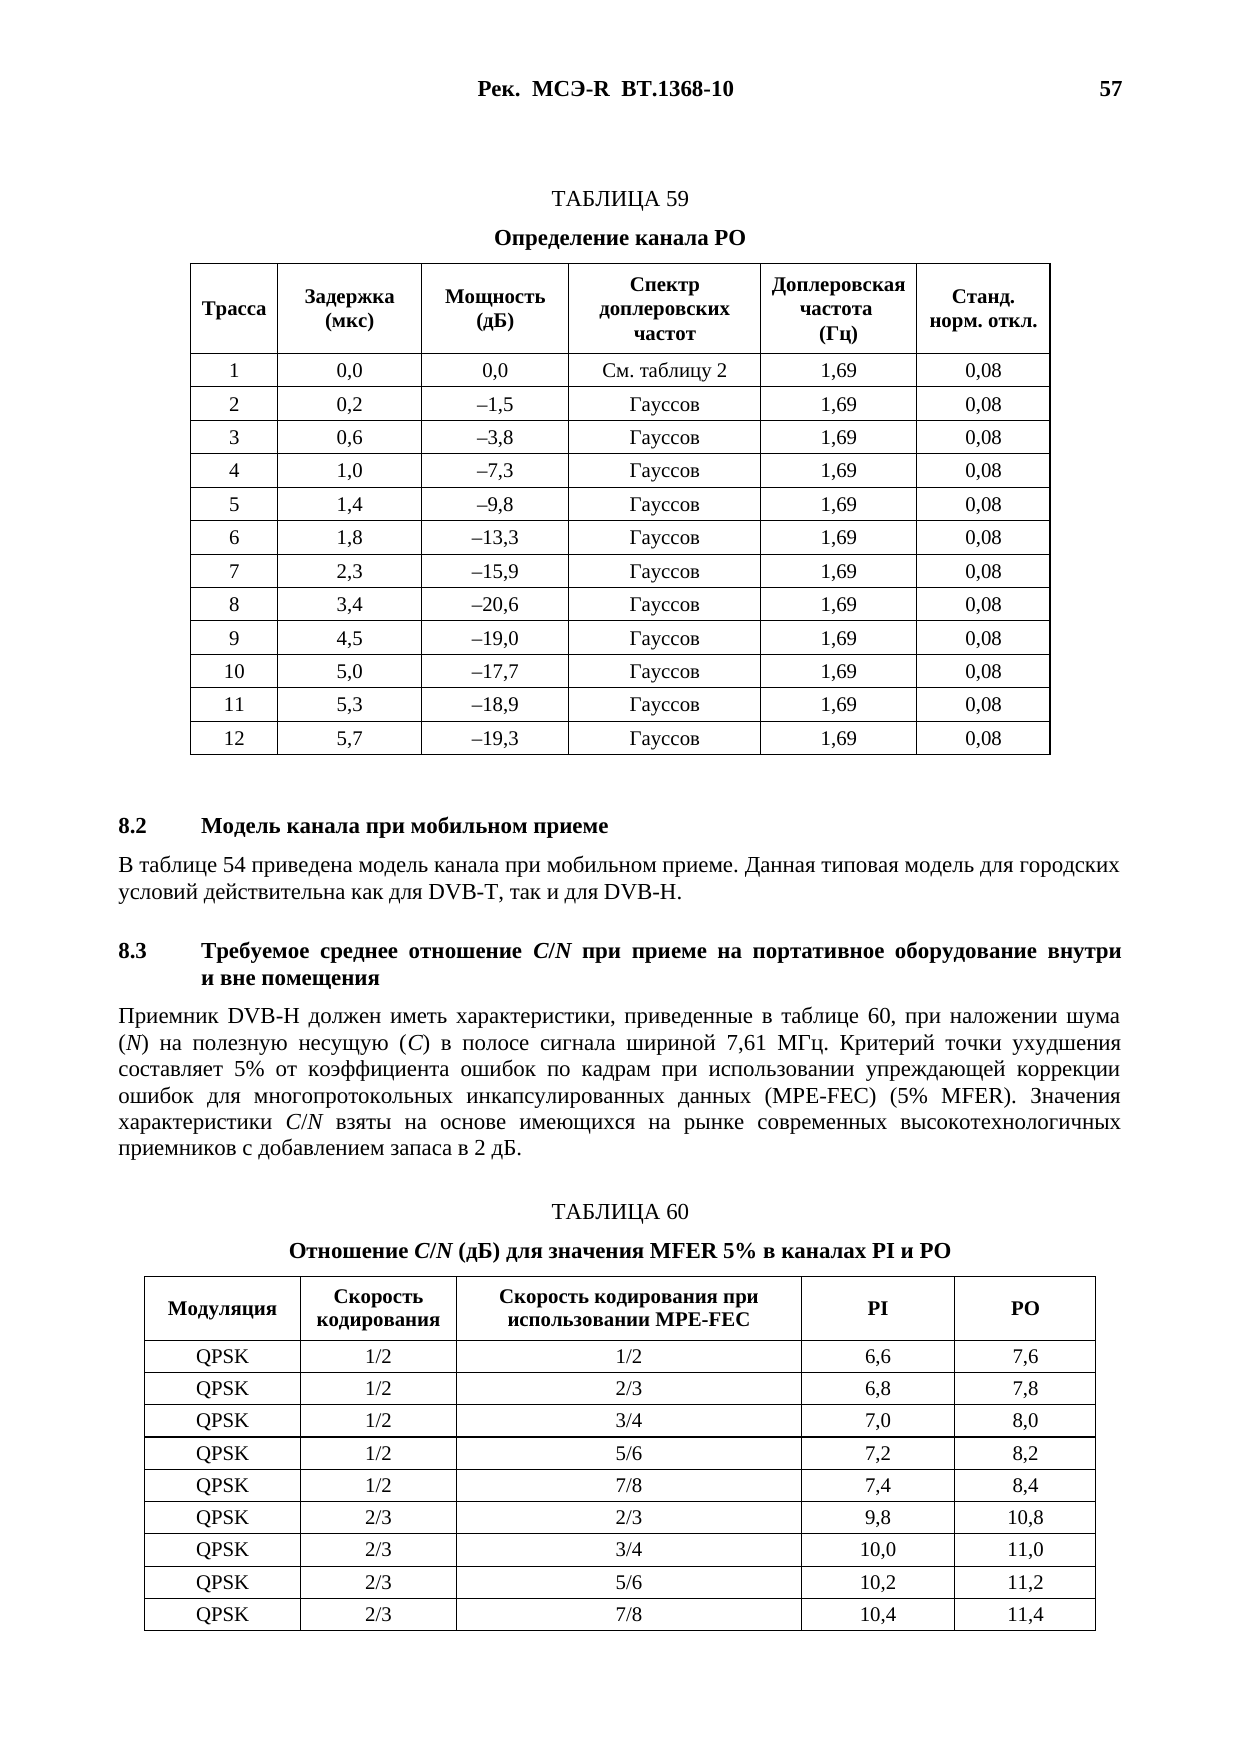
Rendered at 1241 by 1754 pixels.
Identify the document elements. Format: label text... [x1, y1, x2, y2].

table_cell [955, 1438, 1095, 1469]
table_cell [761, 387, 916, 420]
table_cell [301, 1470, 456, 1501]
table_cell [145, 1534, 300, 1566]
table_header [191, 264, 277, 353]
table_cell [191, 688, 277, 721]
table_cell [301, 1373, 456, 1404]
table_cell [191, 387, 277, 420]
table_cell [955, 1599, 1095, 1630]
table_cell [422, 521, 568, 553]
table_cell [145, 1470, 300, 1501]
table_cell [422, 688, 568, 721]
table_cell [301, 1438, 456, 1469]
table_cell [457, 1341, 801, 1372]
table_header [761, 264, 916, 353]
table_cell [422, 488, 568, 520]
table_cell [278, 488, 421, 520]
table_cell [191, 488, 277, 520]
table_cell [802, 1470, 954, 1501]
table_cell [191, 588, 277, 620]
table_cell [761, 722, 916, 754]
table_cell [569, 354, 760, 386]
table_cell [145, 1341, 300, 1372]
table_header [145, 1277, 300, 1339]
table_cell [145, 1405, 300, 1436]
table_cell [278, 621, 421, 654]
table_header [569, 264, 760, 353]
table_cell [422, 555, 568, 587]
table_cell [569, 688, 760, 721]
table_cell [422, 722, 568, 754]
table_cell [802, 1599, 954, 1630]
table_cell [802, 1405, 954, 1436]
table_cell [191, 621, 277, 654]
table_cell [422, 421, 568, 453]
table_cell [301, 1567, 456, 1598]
title Определение канала PO [118, 224, 1122, 250]
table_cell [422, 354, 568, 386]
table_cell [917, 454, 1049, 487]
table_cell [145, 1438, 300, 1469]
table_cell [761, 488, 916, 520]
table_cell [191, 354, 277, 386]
text В таблице 54 приведена модель канала при мобильном приеме. Данная типовая модель для городских условий действительна как для DVB-T, так и для DVB-H. [118, 851, 1122, 904]
subtitle 8.2 Модель канала при мобильном приеме [118, 812, 1122, 839]
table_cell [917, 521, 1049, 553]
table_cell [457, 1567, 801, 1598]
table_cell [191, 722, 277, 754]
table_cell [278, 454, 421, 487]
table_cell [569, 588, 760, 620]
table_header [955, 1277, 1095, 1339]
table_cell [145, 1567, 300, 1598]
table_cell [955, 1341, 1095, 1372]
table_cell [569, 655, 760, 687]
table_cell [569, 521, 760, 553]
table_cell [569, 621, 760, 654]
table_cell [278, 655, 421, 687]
text ТАБЛИЦА 60 [118, 1198, 1122, 1224]
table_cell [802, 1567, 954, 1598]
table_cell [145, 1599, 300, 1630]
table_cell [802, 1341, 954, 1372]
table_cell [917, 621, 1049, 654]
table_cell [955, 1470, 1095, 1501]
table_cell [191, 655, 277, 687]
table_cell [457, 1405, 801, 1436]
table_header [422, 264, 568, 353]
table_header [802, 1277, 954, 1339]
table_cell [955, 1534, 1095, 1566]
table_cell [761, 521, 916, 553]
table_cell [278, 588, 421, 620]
subtitle 8.3 Требуемое среднее отношение C/N при приеме на портативное оборудование внутри и вне помещения [118, 937, 1122, 990]
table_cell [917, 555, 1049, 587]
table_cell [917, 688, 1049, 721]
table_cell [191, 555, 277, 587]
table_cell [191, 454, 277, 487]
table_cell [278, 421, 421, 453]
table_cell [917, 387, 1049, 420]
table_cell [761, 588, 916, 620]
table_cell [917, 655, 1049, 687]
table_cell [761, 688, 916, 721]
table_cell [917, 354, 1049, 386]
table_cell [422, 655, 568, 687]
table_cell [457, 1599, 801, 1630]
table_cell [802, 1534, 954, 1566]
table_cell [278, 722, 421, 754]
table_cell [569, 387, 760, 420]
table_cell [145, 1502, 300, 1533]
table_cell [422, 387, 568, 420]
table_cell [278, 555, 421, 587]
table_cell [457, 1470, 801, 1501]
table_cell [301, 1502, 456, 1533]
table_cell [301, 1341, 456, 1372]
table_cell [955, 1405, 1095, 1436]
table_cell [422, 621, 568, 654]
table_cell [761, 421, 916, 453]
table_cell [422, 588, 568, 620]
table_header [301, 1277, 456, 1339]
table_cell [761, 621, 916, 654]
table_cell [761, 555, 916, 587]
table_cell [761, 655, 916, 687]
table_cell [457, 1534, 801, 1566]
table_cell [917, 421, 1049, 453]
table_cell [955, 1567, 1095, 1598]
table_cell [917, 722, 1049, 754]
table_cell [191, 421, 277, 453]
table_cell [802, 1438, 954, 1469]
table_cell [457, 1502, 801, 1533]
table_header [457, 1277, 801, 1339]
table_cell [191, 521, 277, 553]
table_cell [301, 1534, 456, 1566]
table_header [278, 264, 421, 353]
text ТАБЛИЦА 59 [118, 185, 1122, 212]
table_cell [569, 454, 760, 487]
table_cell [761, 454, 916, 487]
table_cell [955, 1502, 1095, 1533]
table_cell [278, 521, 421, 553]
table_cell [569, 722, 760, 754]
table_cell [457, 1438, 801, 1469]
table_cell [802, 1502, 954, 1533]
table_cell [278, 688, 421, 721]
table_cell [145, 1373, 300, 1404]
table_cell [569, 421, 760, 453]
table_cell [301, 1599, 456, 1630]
text Приемник DVB-H должен иметь характеристики, приведенные в таблице 60, при наложении шума (N) на полезную несущую (C) в полосе сигнала шириной 7,61 МГц. Критерий точки ухудшения составляет 5% от коэффициента ошибок по кадрам при использовании упреждающей коррекции ошибок для многопротокольных инкапсулированных данных (MPE-FEC) (5% MFER). Значения характеристики C/N взяты на основе имеющихся на рынке современных высокотехнологичных приемников с добавлением запаса в 2 дБ. [118, 1003, 1122, 1161]
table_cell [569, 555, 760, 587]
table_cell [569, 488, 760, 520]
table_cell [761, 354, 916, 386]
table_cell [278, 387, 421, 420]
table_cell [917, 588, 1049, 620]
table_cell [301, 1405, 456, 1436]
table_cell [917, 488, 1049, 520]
title Отношение C/N (дБ) для значения MFER 5% в каналах PI и PO [118, 1237, 1122, 1263]
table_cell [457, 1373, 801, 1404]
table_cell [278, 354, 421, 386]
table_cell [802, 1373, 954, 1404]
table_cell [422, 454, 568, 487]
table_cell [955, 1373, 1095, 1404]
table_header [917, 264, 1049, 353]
